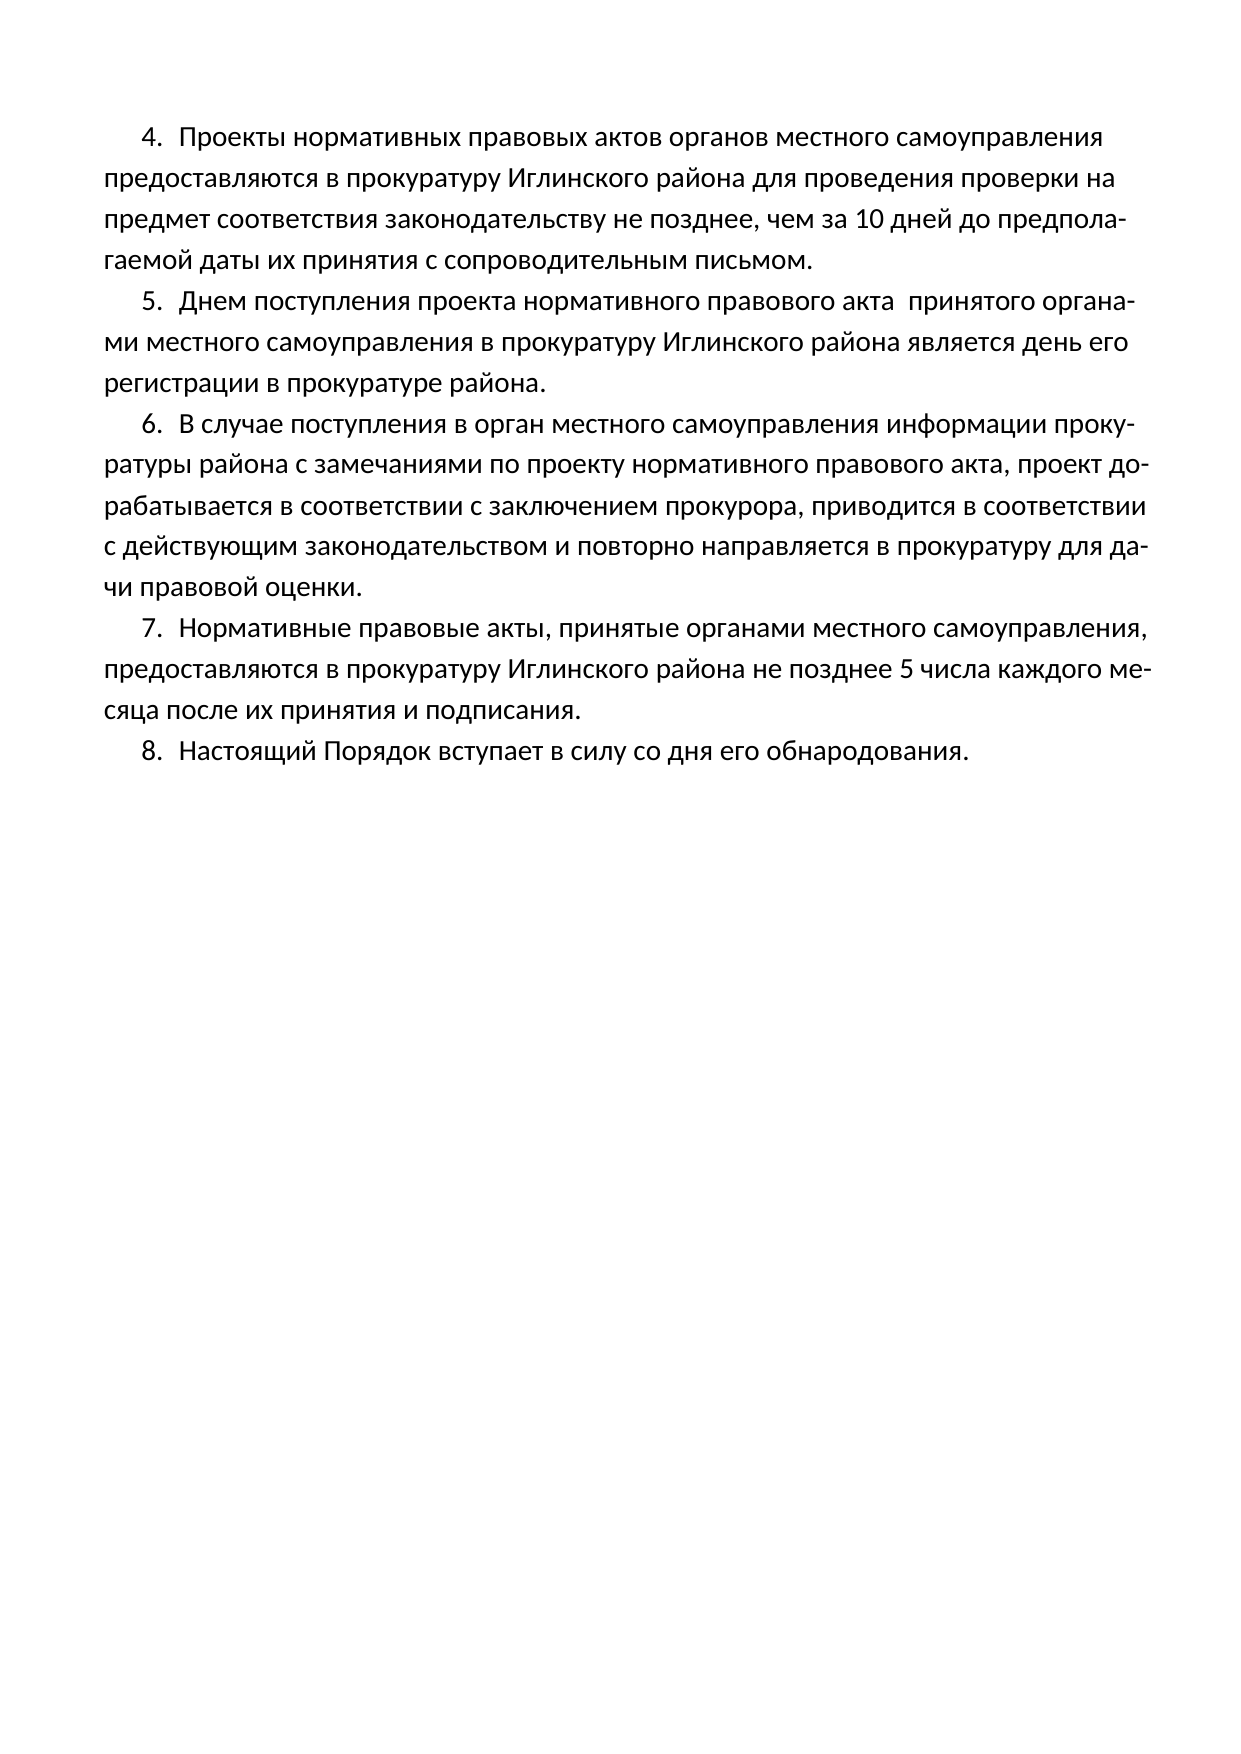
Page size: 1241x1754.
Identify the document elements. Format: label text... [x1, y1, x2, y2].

list Нормативные правовые акты, принятые органами местного самоуправления, [141, 609, 1181, 645]
text гаемой даты их принятия с сопроводительным письмом. [103, 241, 1181, 277]
text с действующим законодательством и повторно направляется в прокуратуру для да- [103, 527, 1181, 563]
list Днем поступления проекта нормативного правового акта принятого органа- [141, 282, 1181, 317]
text предоставляются в прокуратуру Иглинского района не позднее 5 числа каждого ме- [103, 650, 1181, 686]
text рабатывается в соответствии с заключением прокурора, приводится в соответствии [103, 487, 1181, 522]
list Настоящий Порядок вступает в силу со дня его обнародования. [141, 732, 1181, 768]
list В случае поступления в орган местного самоуправления информации проку- [141, 405, 1181, 440]
text сяца после их принятия и подписания. [103, 691, 1181, 727]
text чи правовой оценки. [103, 568, 1181, 604]
text ми местного самоуправления в прокуратуру Иглинского района является день его регистрации в прокуратуре района. [103, 323, 1181, 399]
list Проекты нормативных правовых актов органов местного самоуправления [141, 118, 1181, 154]
text предоставляются в прокуратуру Иглинского района для проведения проверки на предмет соответствия законодательству не позднее, чем за 10 дней до предпола- [103, 159, 1181, 236]
text ратуры района с замечаниями по проекту нормативного правового акта, проект до- [103, 446, 1181, 481]
